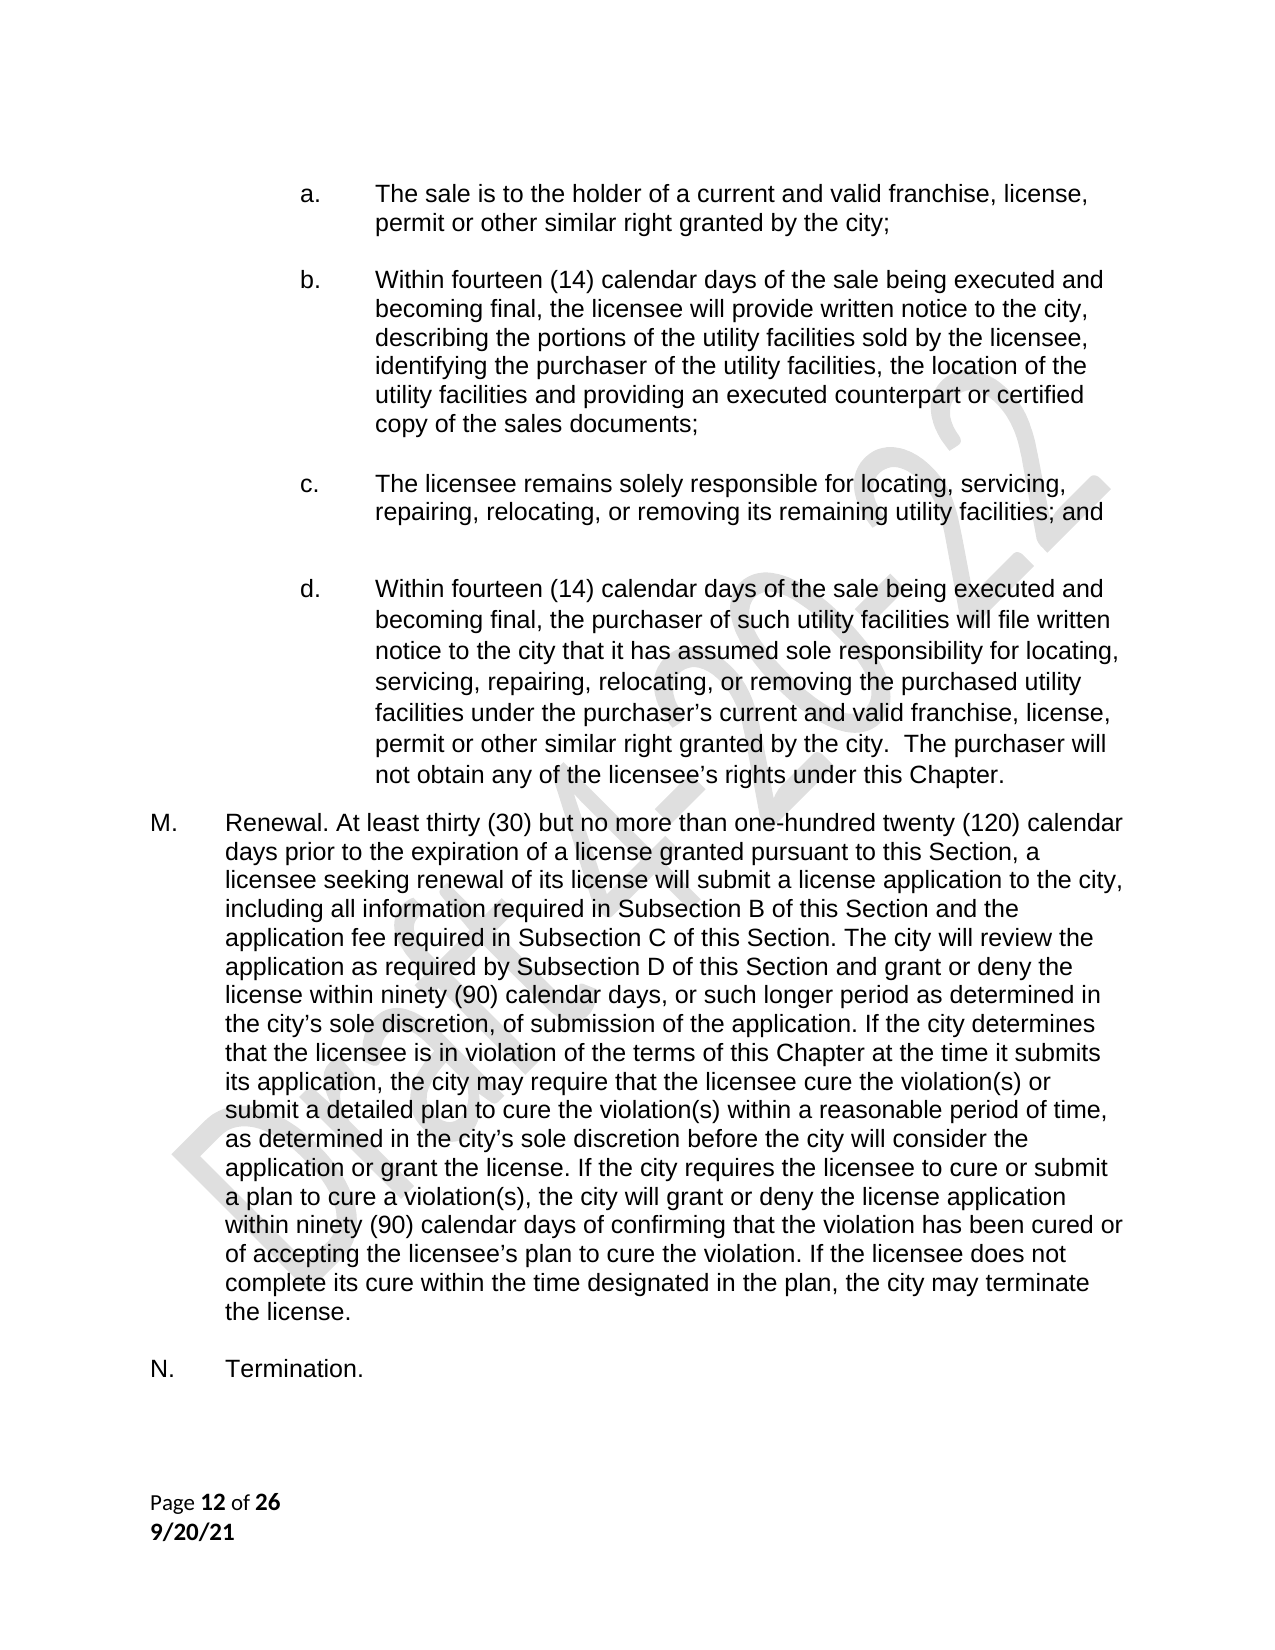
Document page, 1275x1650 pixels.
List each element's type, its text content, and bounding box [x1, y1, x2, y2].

list Within fourteen (14) calendar days of the sale being executed and becoming final, the licensee will provide written notice to the city, describing the portions of the utility facilities sold by the licensee, identifying the purchaser of the utility facilities, the location of the utility facilities and providing an executed counterpart or certified copy of the sales documents; [300, 265, 1125, 437]
list The licensee remains solely responsible for locating, servicing, repairing, relocating, or removing its remaining utility facilities; and [300, 468, 1125, 526]
text M. Renewal. At least thirty (30) but no more than one-hundred twenty (120) calendar days prior to the expiration of a license granted pursuant to this Section, a licensee seeking renewal of its license will submit a license application to the city, including all information required in Subsection B of this Section and the application fee required in Subsection C of this Section. The city will review the application as required by Subsection D of this Section and grant or deny the license within ninety (90) calendar days, or such longer period as determined in the city’s sole discretion, of submission of the application. If the city determines that the licensee is in violation of the terms of this Chapter at the time it submits its application, the city may require that the licensee cure the violation(s) or submit a detailed plan to cure the violation(s) within a reasonable period of time, as determined in the city’s sole discretion before the city will consider the application or grant the license. If the city requires the licensee to cure or submit a plan to cure a violation(s), the city will grant or deny the license application within ninety (90) calendar days of confirming that the violation has been cured or of accepting the licensee’s plan to cure the violation. If the licensee does not complete its cure within the time designated in the plan, the city may terminate the license. [150, 808, 1125, 1325]
list The sale is to the holder of a current and valid franchise, license, permit or other similar right granted by the city; [300, 179, 1125, 236]
text N. Termination. [150, 1354, 1125, 1383]
text d. Within fourteen (14) calendar days of the sale being executed and becoming final, the purchaser of such utility facilities will file written notice to the city that it has assumed sole responsibility for locating, servicing, repairing, relocating, or removing the purchased utility facilities under the purchaser’s current and valid franchise, license, permit or other similar right granted by the city. The purchaser will not obtain any of the licensee’s rights under this Chapter. [300, 574, 1125, 789]
